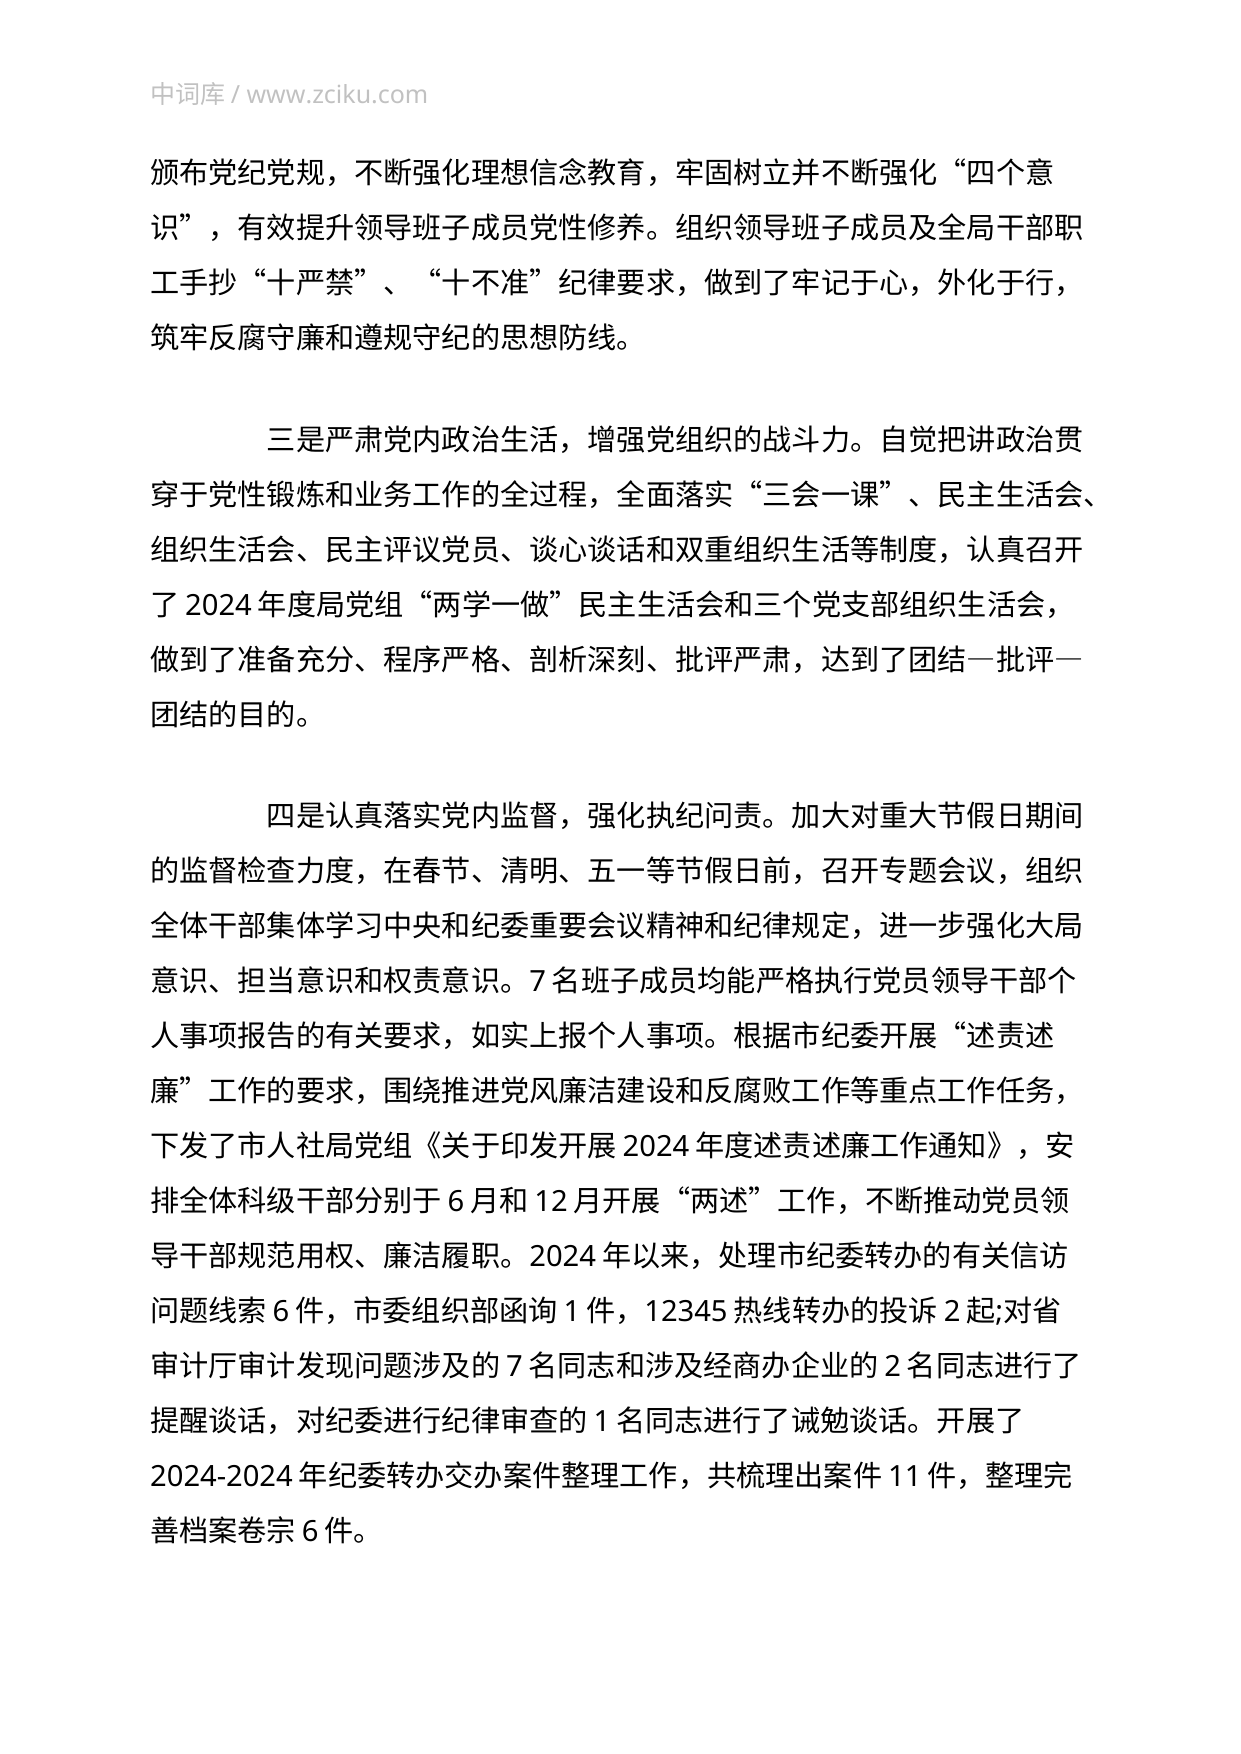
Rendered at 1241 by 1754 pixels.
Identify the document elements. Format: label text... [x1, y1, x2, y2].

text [150, 150, 1090, 357]
text 三是严肃党内政治生活，增强党组织的战斗力。自觉把讲政治贯穿于党性锻炼和业务工作的全过程，全面落实“三会一课”、民主生活会、组织生活会、民主评议党员、谈心谈话和双重组织生活等制度，认真召开了2024年度局党组“两学一做”民主生活会和三个党支部组织生活会，做到了准备充分、程序严格、剖析深刻、批评严肃，达到了团结—批评—团结的目的。 [150, 416, 1090, 733]
text 四是认真落实党内监督，强化执纪问责。加大对重大节假日期间的监督检查力度，在春节、清明、五一等节假日前，召开专题会议，组织全体干部集体学习中央和纪委重要会议精神和纪律规定，进一步强化大局意识、担当意识和权责意识。7名班子成员均能严格执行党员领导干部个人事项报告的有关要求，如实上报个人事项。根据市纪委开展“述责述廉”工作的要求，围绕推进党风廉洁建设和反腐败工作等重点工作任务，下发了市人社局党组《关于印发开展2024年度述责述廉工作通知》，安排全体科级干部分别于6月和12月开展“两述”工作，不断推动党员领导干部规范用权、廉洁履职。2024年以来，处理市纪委转办的有关信访问题线索6件，市委组织部函询1件，12345热线转办的投诉2起;对省审计厅审计发现问题涉及的7名同志和涉及经商办企业的2名同志进行了提醒谈话，对纪委进行纪律审查的1名同志进行了诫勉谈话。开展了2024-2024年纪委转办交办案件整理工作，共梳理出案件11件，整理完善档案卷宗6件。 [150, 793, 1090, 1550]
